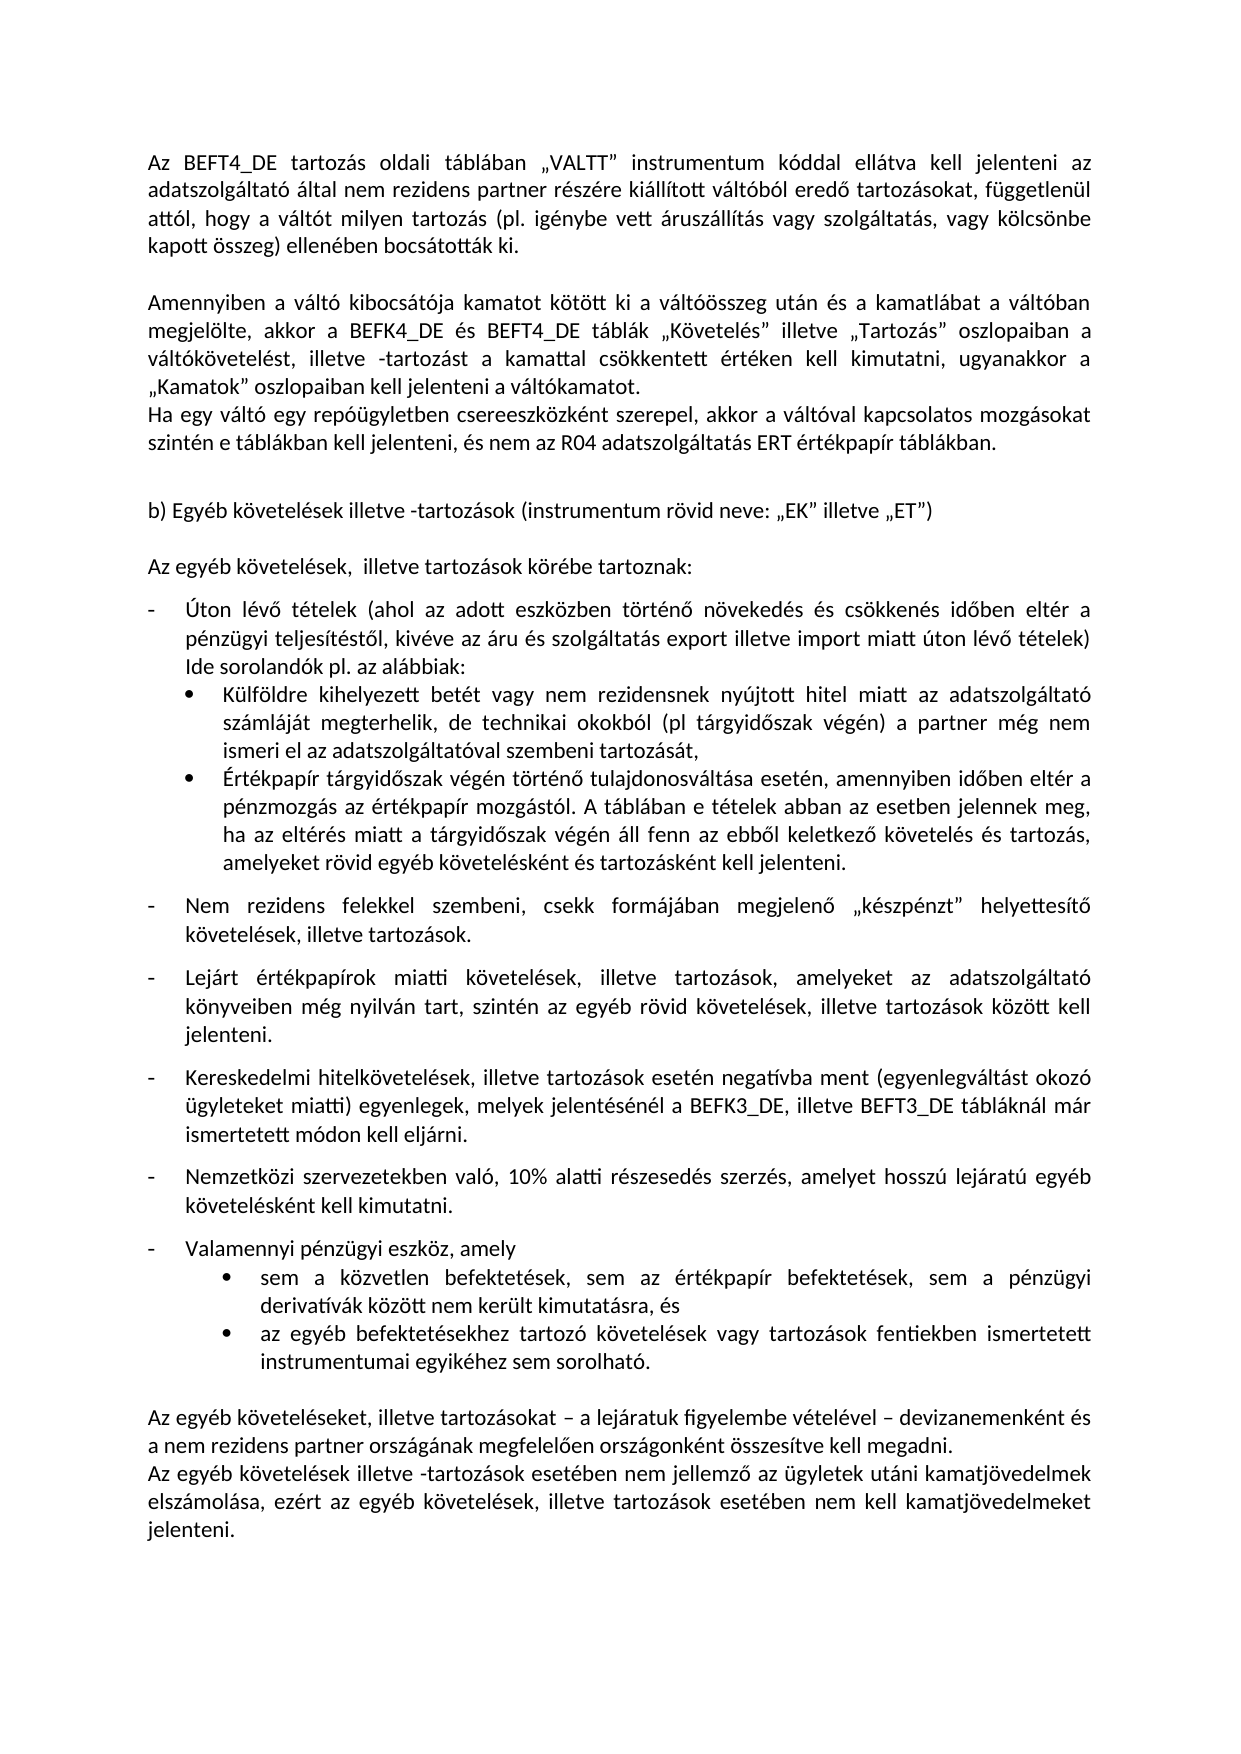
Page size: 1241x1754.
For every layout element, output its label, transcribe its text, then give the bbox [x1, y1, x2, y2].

text Az egyéb követelések illetve -tartozások esetében nem jellemző az ügyletek utáni kamatjövedelmek elszámolása, ezért az egyéb követelések, illetve tartozások esetében nem kell kamatjövedelmeket jelenteni. [148, 1459, 1093, 1543]
list Kereskedelmi hitelkövetelések, illetve tartozások esetén negatívba ment (egyenlegváltást okozó ügyleteket miatti) egyenlegek, melyek jelentésénél a BEFK3_DE, illetve BEFT3_DE tábláknál már ismertetett módon kell eljárni. [148, 1060, 1093, 1148]
text Az egyéb követeléseket, illetve tartozásokat – a lejáratuk figyelembe vételével – devizanemenként és a nem rezidens partner országának megfelelően országonként összesítve kell megadni. [148, 1403, 1093, 1459]
text b) Egyéb követelések illetve -tartozások (instrumentum rövid neve: „EK” illetve „ET”) [148, 496, 1093, 524]
list Valamennyi pénzügyi eszköz, amely [148, 1232, 1093, 1263]
list Külföldre kihelyezett betét vagy nem rezidensnek nyújtott hitel miatt az adatszolgáltató számláját megterhelik, de technikai okokból (pl tárgyidőszak végén) a partner még nem ismeri el az adatszolgáltatóval szembeni tartozását, [185, 680, 1093, 764]
list Értékpapír tárgyidőszak végén történő tulajdonosváltása esetén, amennyiben időben eltér a pénzmozgás az értékpapír mozgástól. A táblában e tételek abban az esetben jelennek meg, ha az eltérés miatt a tárgyidőszak végén áll fenn az ebből keletkező követelés és tartozás, amelyeket rövid egyéb követelésként és tartozásként kell jelenteni. [185, 764, 1093, 876]
text Az egyéb követelések, illetve tartozások körébe tartoznak: [148, 552, 1093, 580]
text Amennyiben a váltó kibocsátója kamatot kötött ki a váltóösszeg után és a kamatlábat a váltóban megjelölte, akkor a BEFK4_DE és BEFT4_DE táblák „Követelés” illetve „Tartozás” oszlopaiban a váltókövetelést, illetve -tartozást a kamattal csökkentett értéken kell kimutatni, ugyanakkor a „Kamatok” oszlopaiban kell jelenteni a váltókamatot. [148, 288, 1093, 400]
list Lejárt értékpapírok miatti követelések, illetve tartozások, amelyeket az adatszolgáltató könyveiben még nyilván tart, szintén az egyéb rövid követelések, illetve tartozások között kell jelenteni. [148, 961, 1093, 1048]
text Ha egy váltó egy repóügyletben csereeszközként szerepel, akkor a váltóval kapcsolatos mozgásokat szintén e táblákban kell jelenteni, és nem az R04 adatszolgáltatás ERT értékpapír táblákban. [148, 400, 1093, 456]
list Úton lévő tételek (ahol az adott eszközben történő növekedés és csökkenés időben eltér a pénzügyi teljesítéstől, kivéve az áru és szolgáltatás export illetve import miatt úton lévő tételek) Ide sorolandók pl. az alábbiak: [148, 593, 1093, 680]
list az egyéb befektetésekhez tartozó követelések vagy tartozások fentiekben ismertetett instrumentumai egyikéhez sem sorolható. [223, 1319, 1093, 1375]
list Nemzetközi szervezetekben való, 10% alatti részesedés szerzés, amelyet hosszú lejáratú egyéb követelésként kell kimutatni. [148, 1160, 1093, 1219]
text Az BEFT4_DE tartozás oldali táblában „VALTT” instrumentum kóddal ellátva kell jelenteni az adatszolgáltató által nem rezidens partner részére kiállított váltóból eredő tartozásokat, függetlenül attól, hogy a váltót milyen tartozás (pl. igénybe vett áruszállítás vagy szolgáltatás, vagy kölcsönbe kapott összeg) ellenében bocsátották ki. [148, 148, 1093, 260]
list sem a közvetlen befektetések, sem az értékpapír befektetések, sem a pénzügyi derivatívák között nem került kimutatásra, és [223, 1263, 1093, 1319]
list Nem rezidens felekkel szembeni, csekk formájában megjelenő „készpénzt” helyettesítő követelések, illetve tartozások. [148, 889, 1093, 948]
